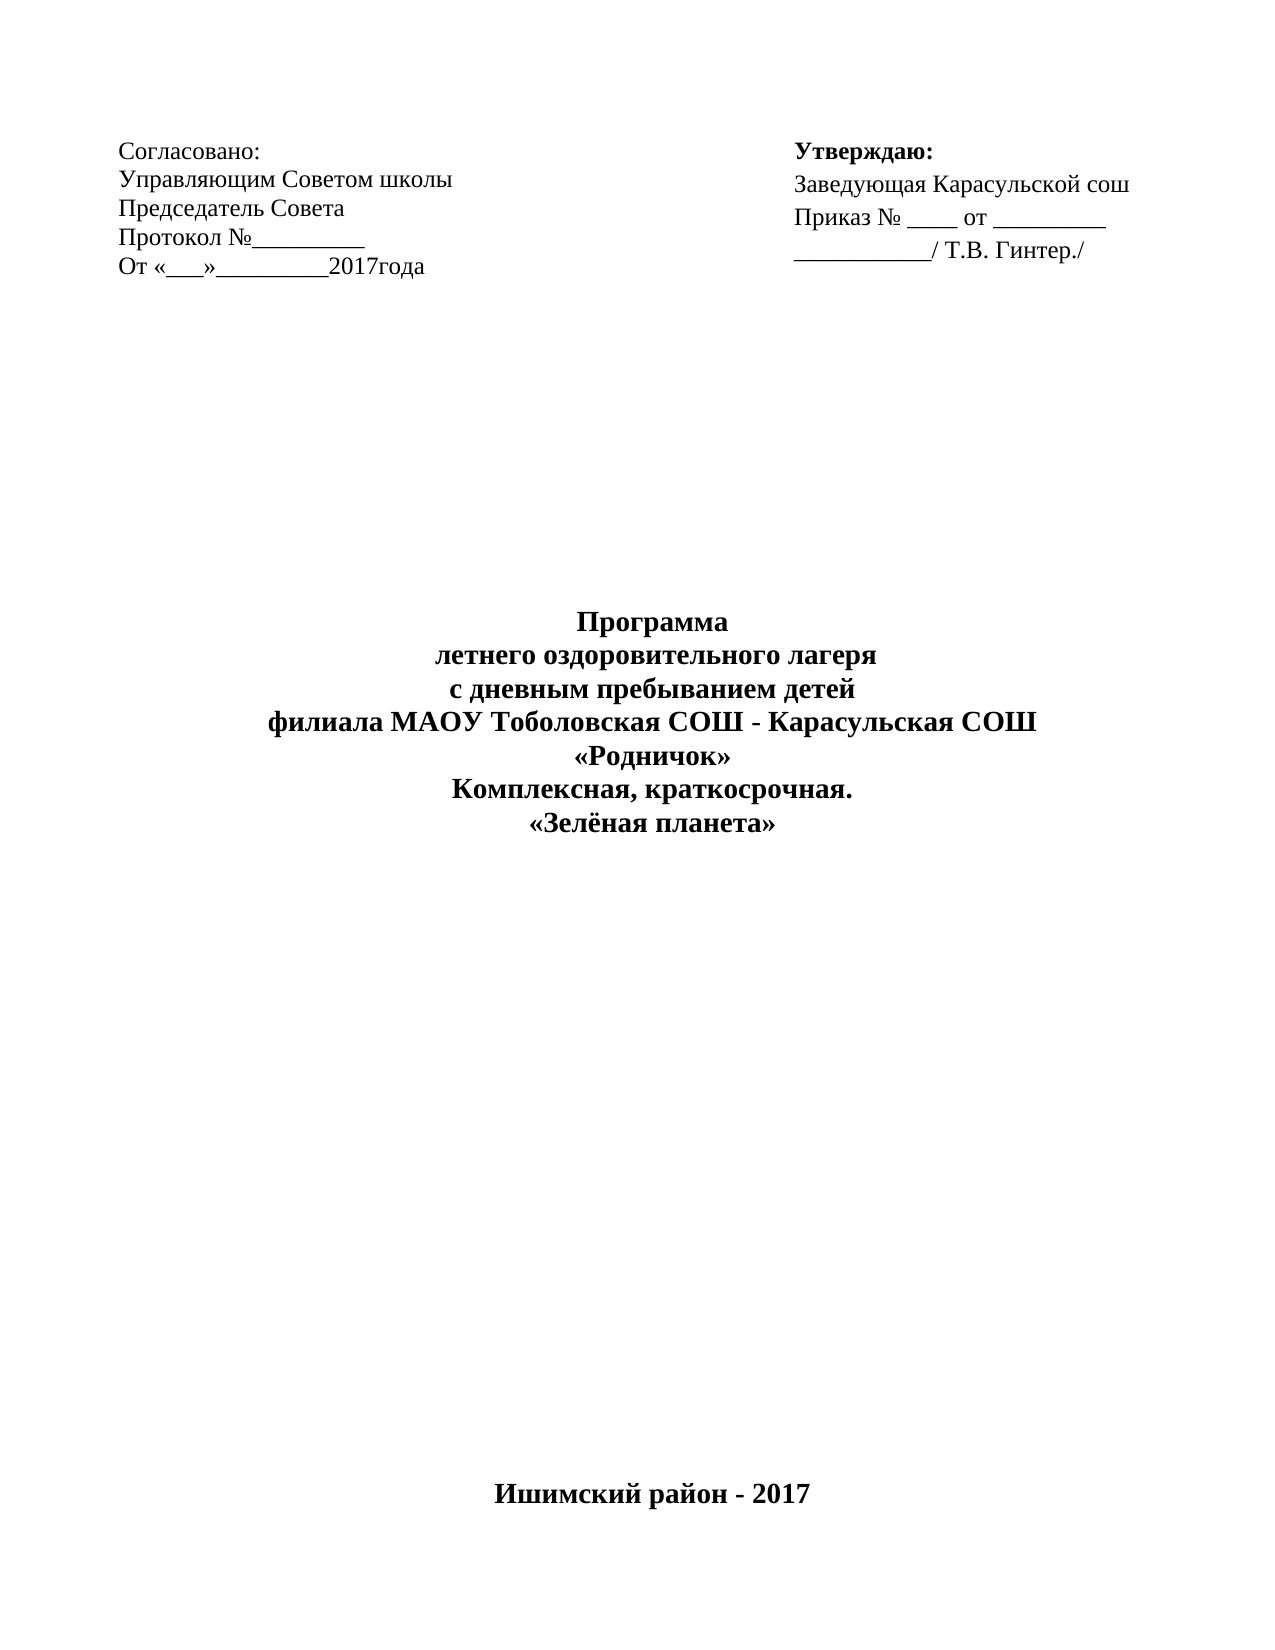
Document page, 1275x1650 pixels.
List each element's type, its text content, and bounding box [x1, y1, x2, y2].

table_header Утверждаю: Заведующая Карасульской сош Приказ № ____ от _________ ___________/ Т.В. Гинтер./ [783, 136, 1177, 303]
text летнего оздоровительного лагеря [118, 637, 1186, 671]
text Программа [118, 604, 1186, 637]
text «Родничок» [118, 738, 1186, 772]
text Ишимский район - 2017 [118, 1476, 1186, 1509]
text Комплексная, краткосрочная. [118, 772, 1186, 805]
text «Зелёная планета» [118, 805, 1186, 839]
text филиала МАОУ Тоболовская СОШ - Карасульская СОШ [118, 704, 1186, 738]
table_header Согласовано: Управляющим Советом школы Председатель Совета Протокол №_________ От «___»_________2017года [107, 136, 783, 303]
text с дневным пребыванием детей [118, 671, 1186, 704]
